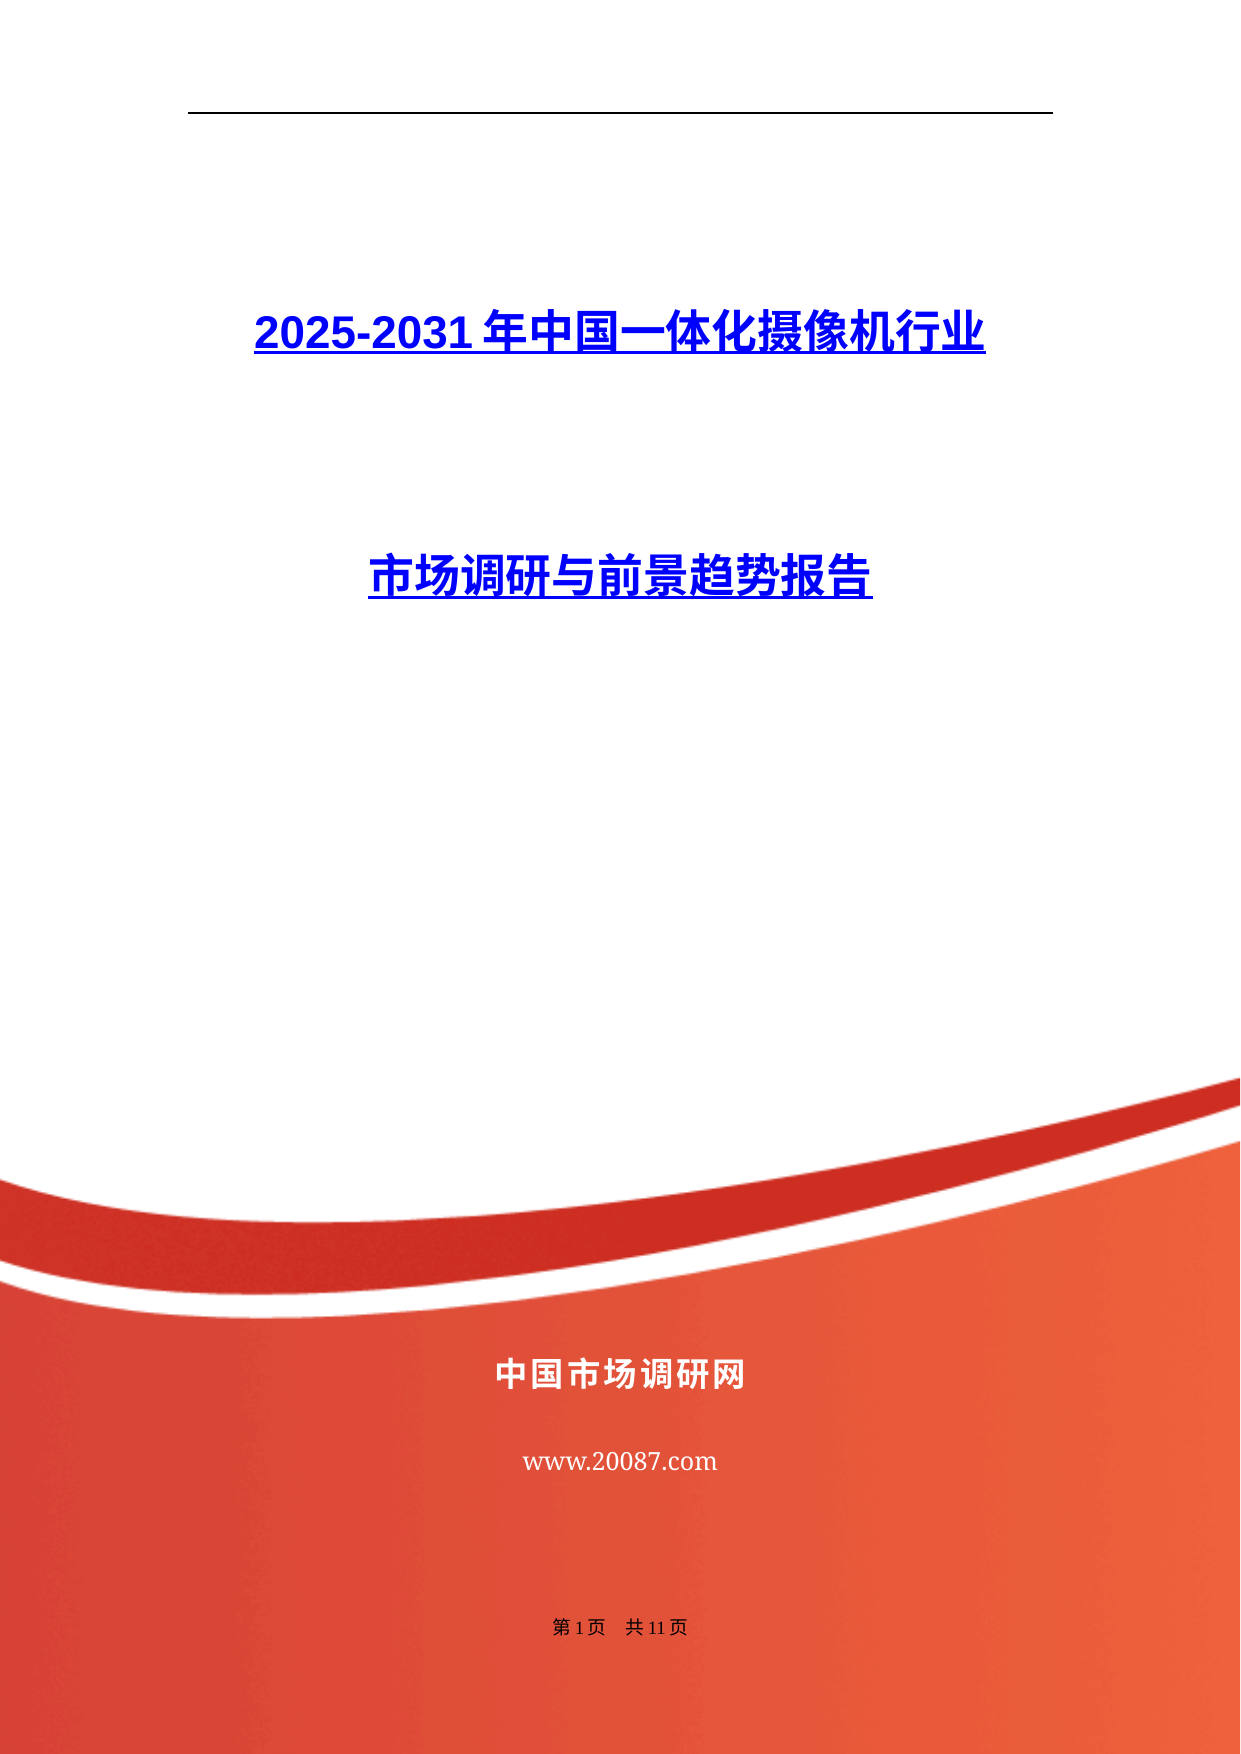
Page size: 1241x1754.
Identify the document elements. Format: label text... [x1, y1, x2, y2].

text www.20087.com [187, 1428, 1053, 1493]
table_header 2025-2031年中国一体化摄像机行业市场调研与前景趋势报告 [188, 207, 1053, 773]
subtitle 中国市场调研网 [187, 1339, 1053, 1404]
picture [0, 1006, 1241, 1754]
